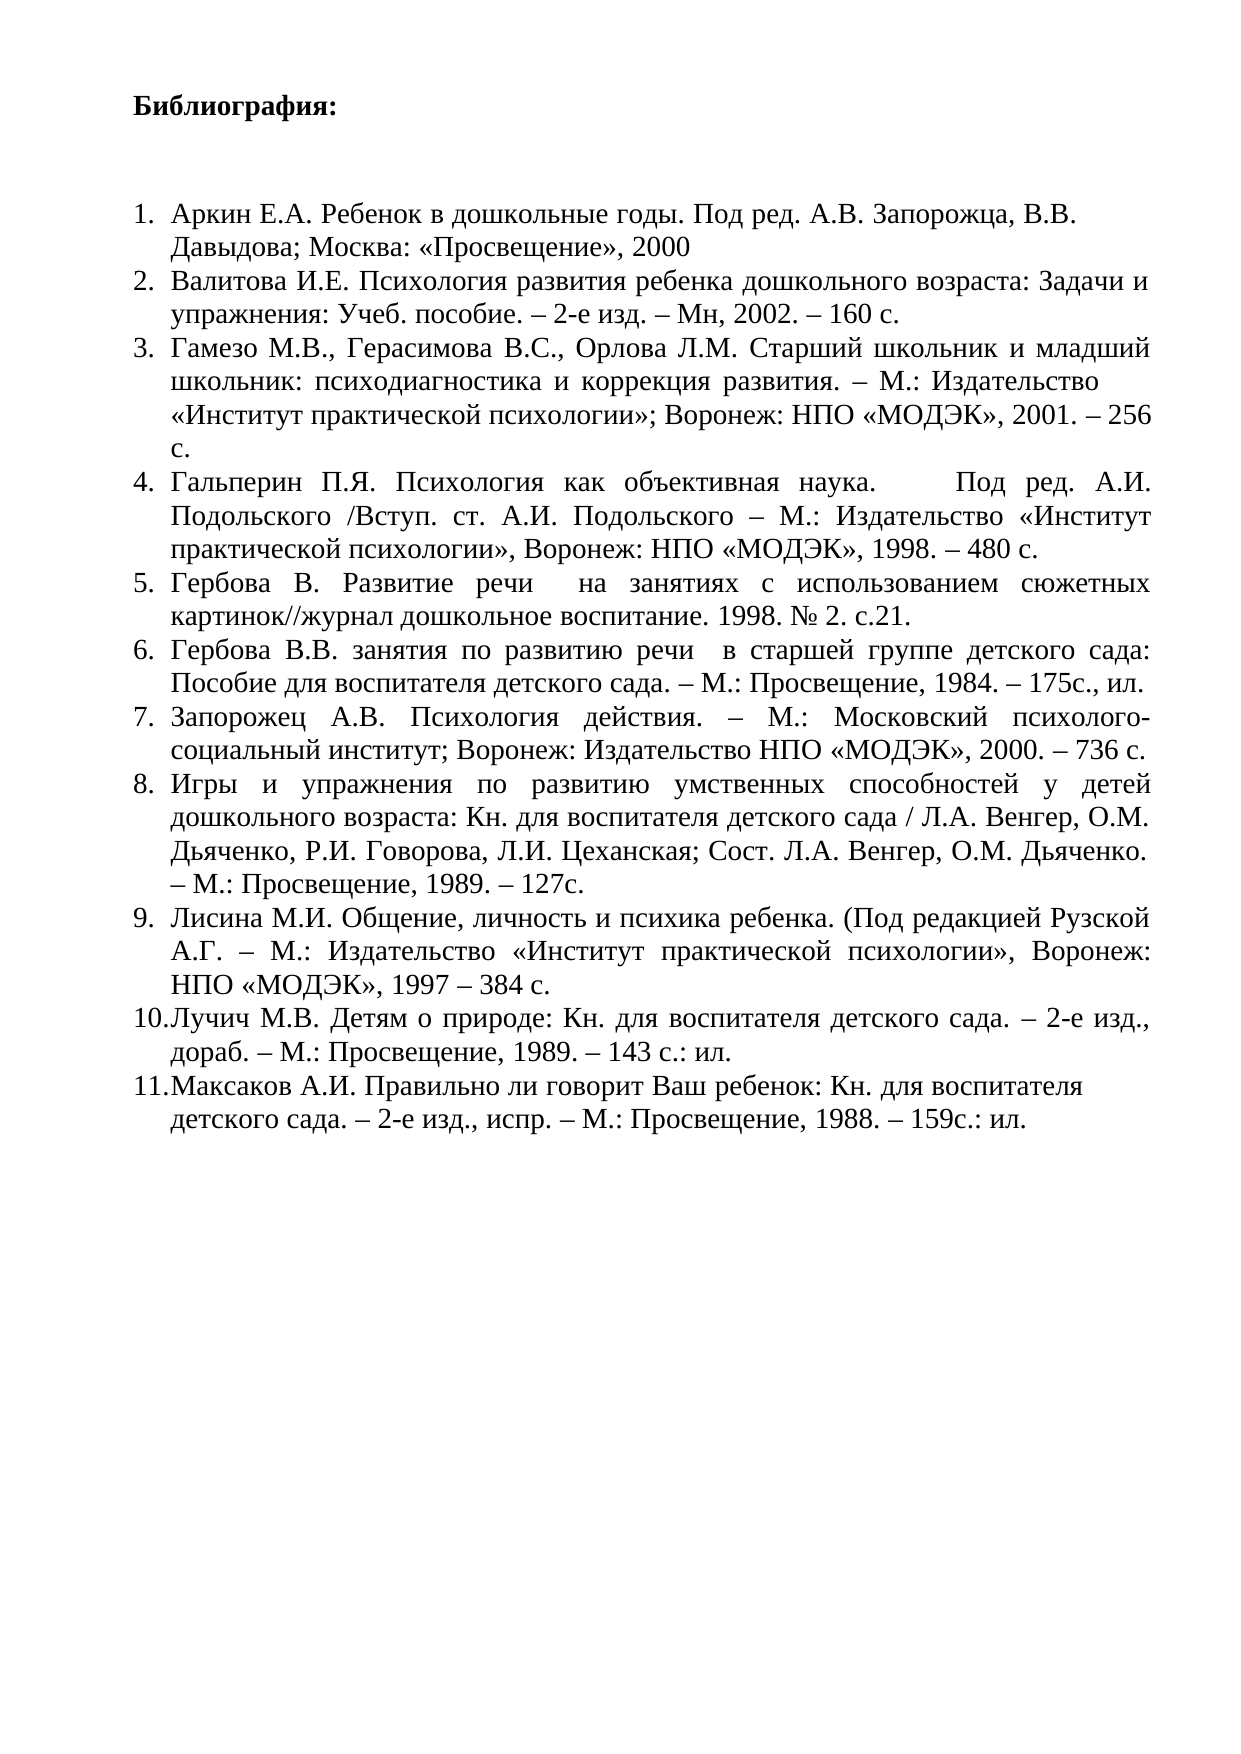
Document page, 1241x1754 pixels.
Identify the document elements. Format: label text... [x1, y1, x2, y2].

list Лисина М.И. Общение, личность и психика ребенка. (Под редакцией Рузской А.Г. – М.: Издательство «Институт практической психологии», Воронеж: НПО «МОДЭК», 1997 – 384 с. [133, 900, 1151, 1001]
list Аркин Е.А. Ребенок в дошкольные годы. Под ред. А.В. Запорожца, В.В. Давыдова; Москва: «Просвещение», 2000 [133, 196, 1151, 263]
list Максаков А.И. Правильно ли говорит Ваш ребенок: Кн. для воспитателя детского сада. – 2-е изд., испр. – М.: Просвещение, 1988. – 159с.: ил. [133, 1068, 1151, 1135]
subtitle Библиография: [133, 88, 1234, 121]
list Запорожец А.В. Психология действия. – М.: Московский психолого- социальный институт; Воронеж: Издательство НПО «МОДЭК», 2000. – 736 с. [133, 699, 1151, 766]
text «Институт практической психологии»; Воронеж: НПО «МОДЭК», 2001. – 256 с. [170, 397, 1152, 464]
text – М.: Просвещение, 1989. – 127с. [170, 867, 1234, 900]
list Валитова И.Е. Психология развития ребенка дошкольного возраста: Задачи и упражнения: Учеб. пособие. – 2-е изд. – Мн, 2002. – 160 с. [133, 263, 1151, 330]
list Лучич М.В. Детям о природе: Кн. для воспитателя детского сада. – 2-е изд., дораб. – М.: Просвещение, 1989. – 143 с.: ил. [133, 1001, 1152, 1068]
list Игры и упражнения по развитию умственных способностей у детей дошкольного возраста: Кн. для воспитателя детского сада / Л.А. Венгер, О.М. Дьяченко, Р.И. Говорова, Л.И. Цеханская; Сост. Л.А. Венгер, О.М. Дьяченко. [133, 766, 1151, 867]
list Гальперин П.Я. Психология как объективная наука. Под ред. А.И. Подольского /Вступ. ст. А.И. Подольского – М.: Издательство «Институт практической психологии», Воронеж: НПО «МОДЭК», 1998. – 480 с. [133, 464, 1151, 565]
list Гербова В.В. занятия по развитию речи в старшей группе детского сада: Пособие для воспитателя детского сада. – М.: Просвещение, 1984. – 175с., ил. [133, 632, 1152, 699]
list Гамезо М.В., Герасимова B.C., Орлова Л.М. Старший школьник и младший школьник: психодиагностика и коррекция развития. – М.: Издательство [133, 330, 1152, 397]
list Гербова В. Развитие речи на занятиях с использованием сюжетных картинок//журнал дошкольное воспитание. 1998. № 2. с.21. [133, 565, 1151, 632]
